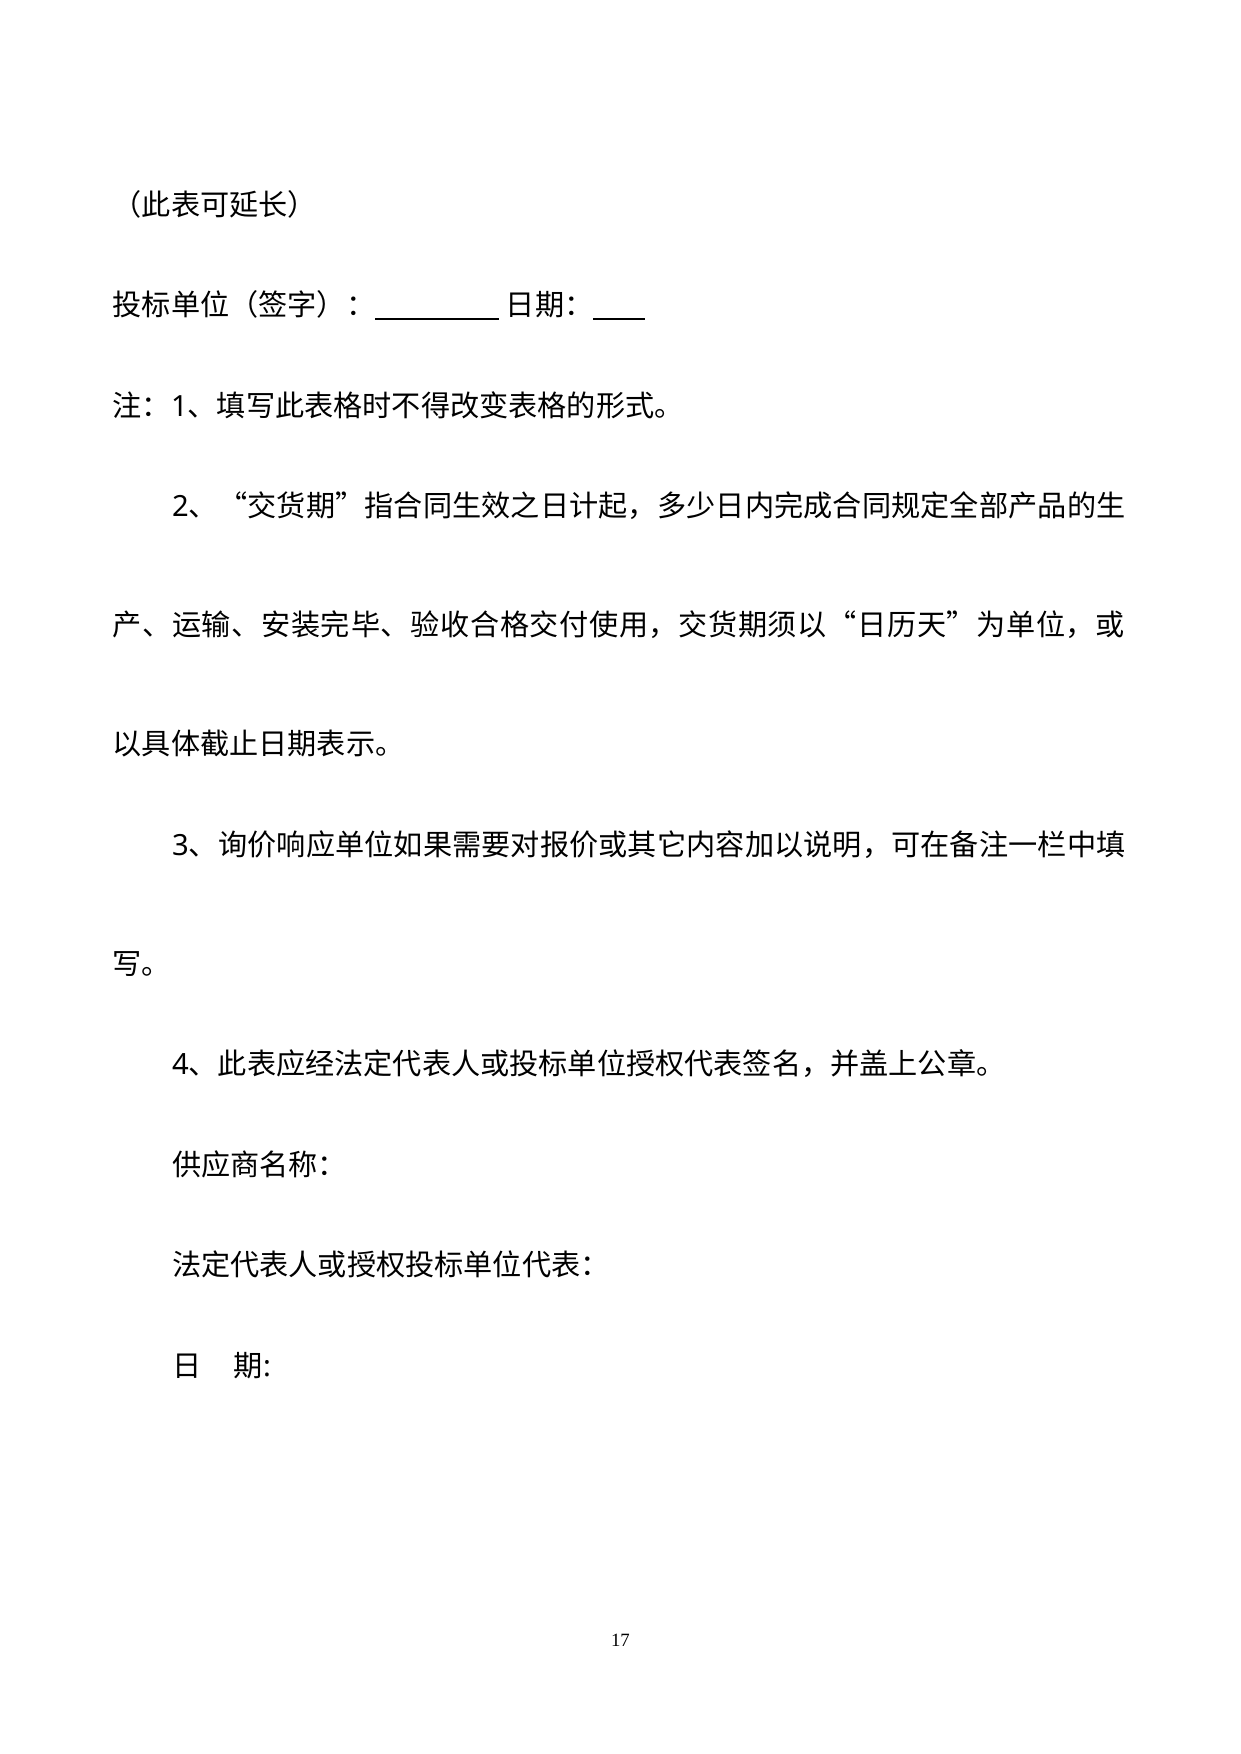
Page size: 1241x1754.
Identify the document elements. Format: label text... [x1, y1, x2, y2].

text 日 期: [112, 1324, 1128, 1403]
text （此表可延长） [112, 163, 1128, 242]
text 注：1、填写此表格时不得改变表格的形式。 [112, 364, 1128, 443]
text 投标单位（签字）： 日期： [112, 263, 1128, 342]
text 2、“交货期”指合同生效之日计起，多少日内完成合同规定全部产品的生产、运输、安装完毕、验收合格交付使用，交货期须以“日历天”为单位，或以具体截止日期表示。 [112, 464, 1128, 782]
text 3、询价响应单位如果需要对报价或其它内容加以说明，可在备注一栏中填写。 [112, 803, 1128, 1001]
text 供应商名称： [112, 1123, 1128, 1202]
text 4、此表应经法定代表人或投标单位授权代表签名，并盖上公章。 [112, 1022, 1128, 1102]
text 法定代表人或授权投标单位代表： [112, 1223, 1128, 1303]
